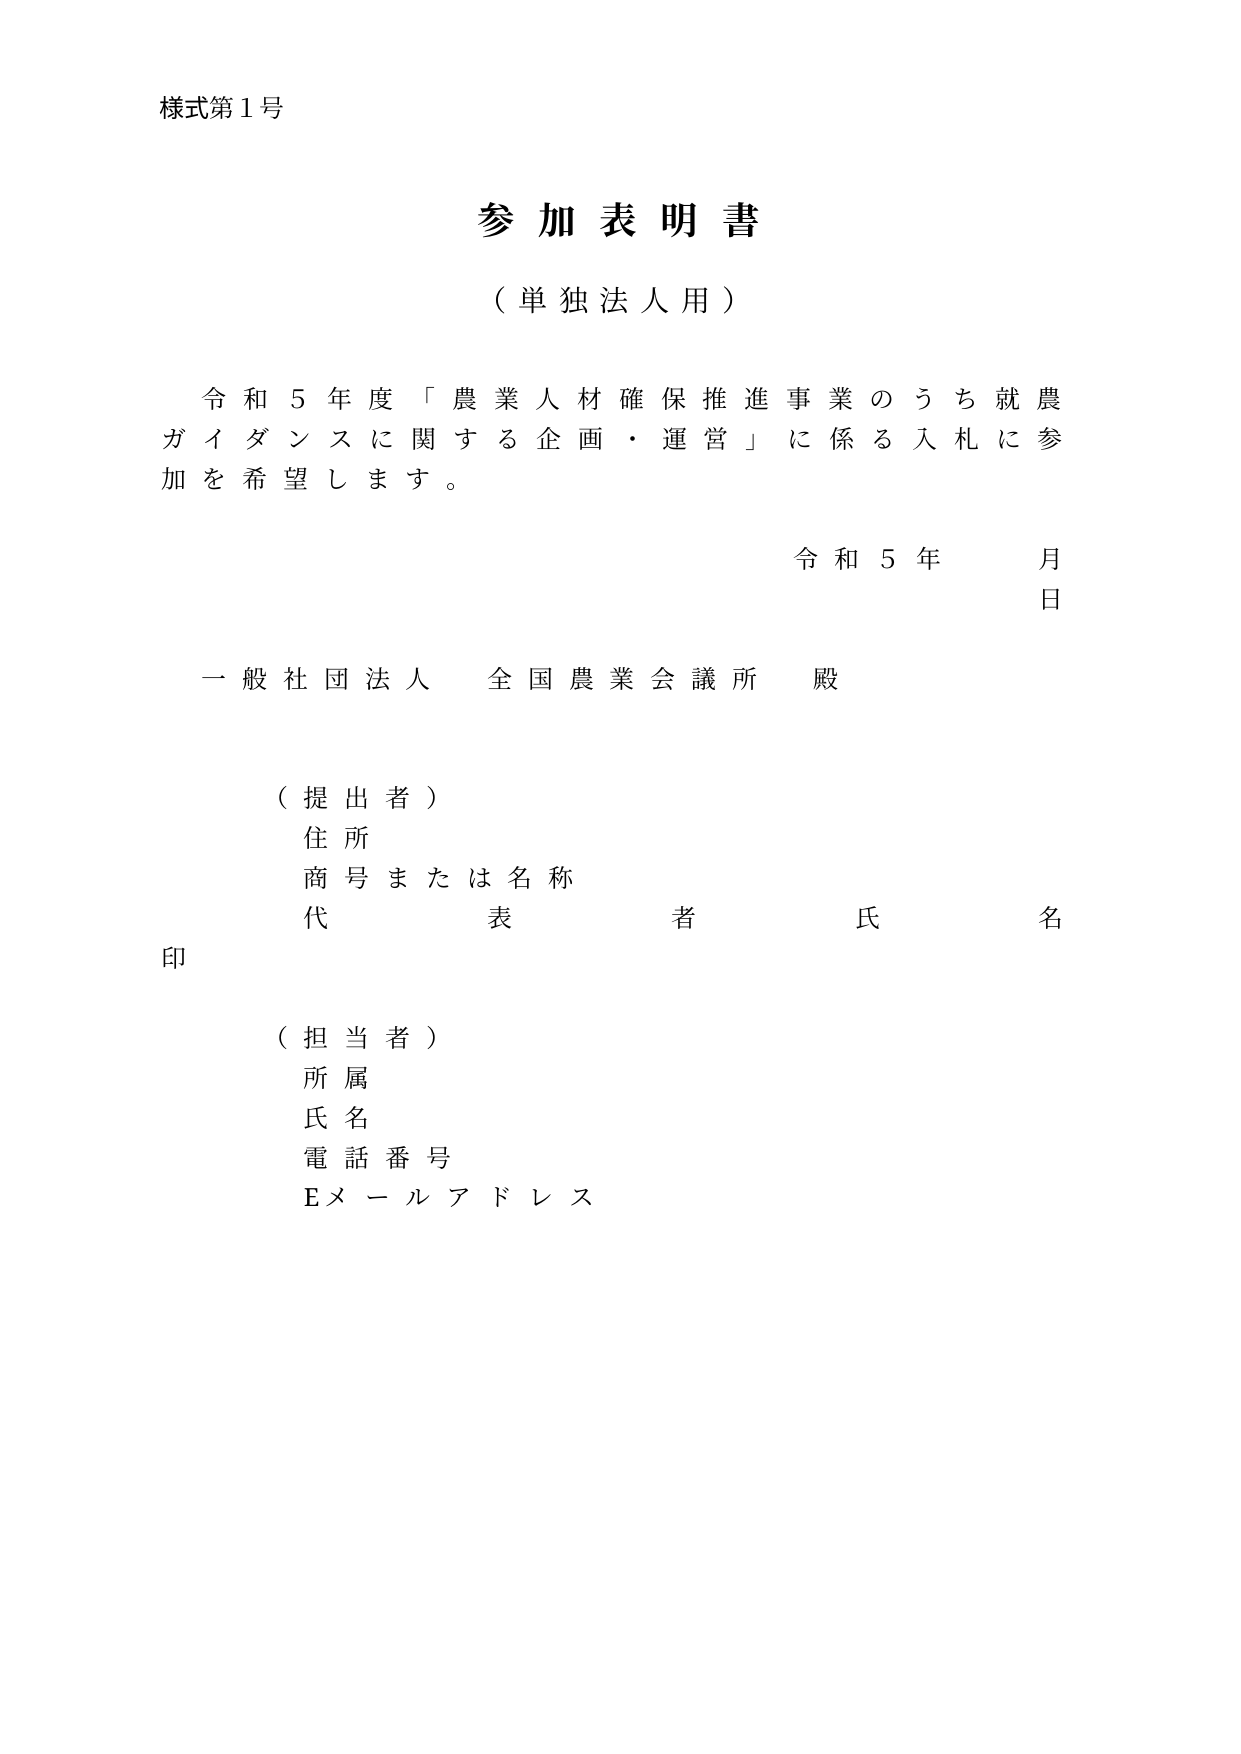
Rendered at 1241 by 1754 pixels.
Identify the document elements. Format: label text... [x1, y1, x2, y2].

text 電話番号 [161, 1136, 1079, 1176]
text 住所 [161, 817, 1079, 857]
text （単独法人用） [161, 258, 1079, 338]
text 一般社団法人 全国農業会議所 殿 [181, 657, 1079, 697]
text 所属 [161, 1056, 1079, 1096]
text Eメールアドレス [161, 1176, 1079, 1216]
text 代表者氏名 印 [161, 897, 1079, 977]
text 令和５年 月 日 [161, 538, 1079, 618]
text 氏名 [161, 1096, 1079, 1136]
text 参 加 表 明 書 [161, 179, 1079, 258]
text 商号または名称 [161, 857, 1079, 897]
text 令和５年度「農業人材確保推進事業のうち就農ガイダンスに関する企画・運営」に係る入札に参加を希望します。 [161, 378, 1079, 498]
text （提出者） [161, 777, 1079, 817]
text （担当者） [161, 1017, 1079, 1056]
